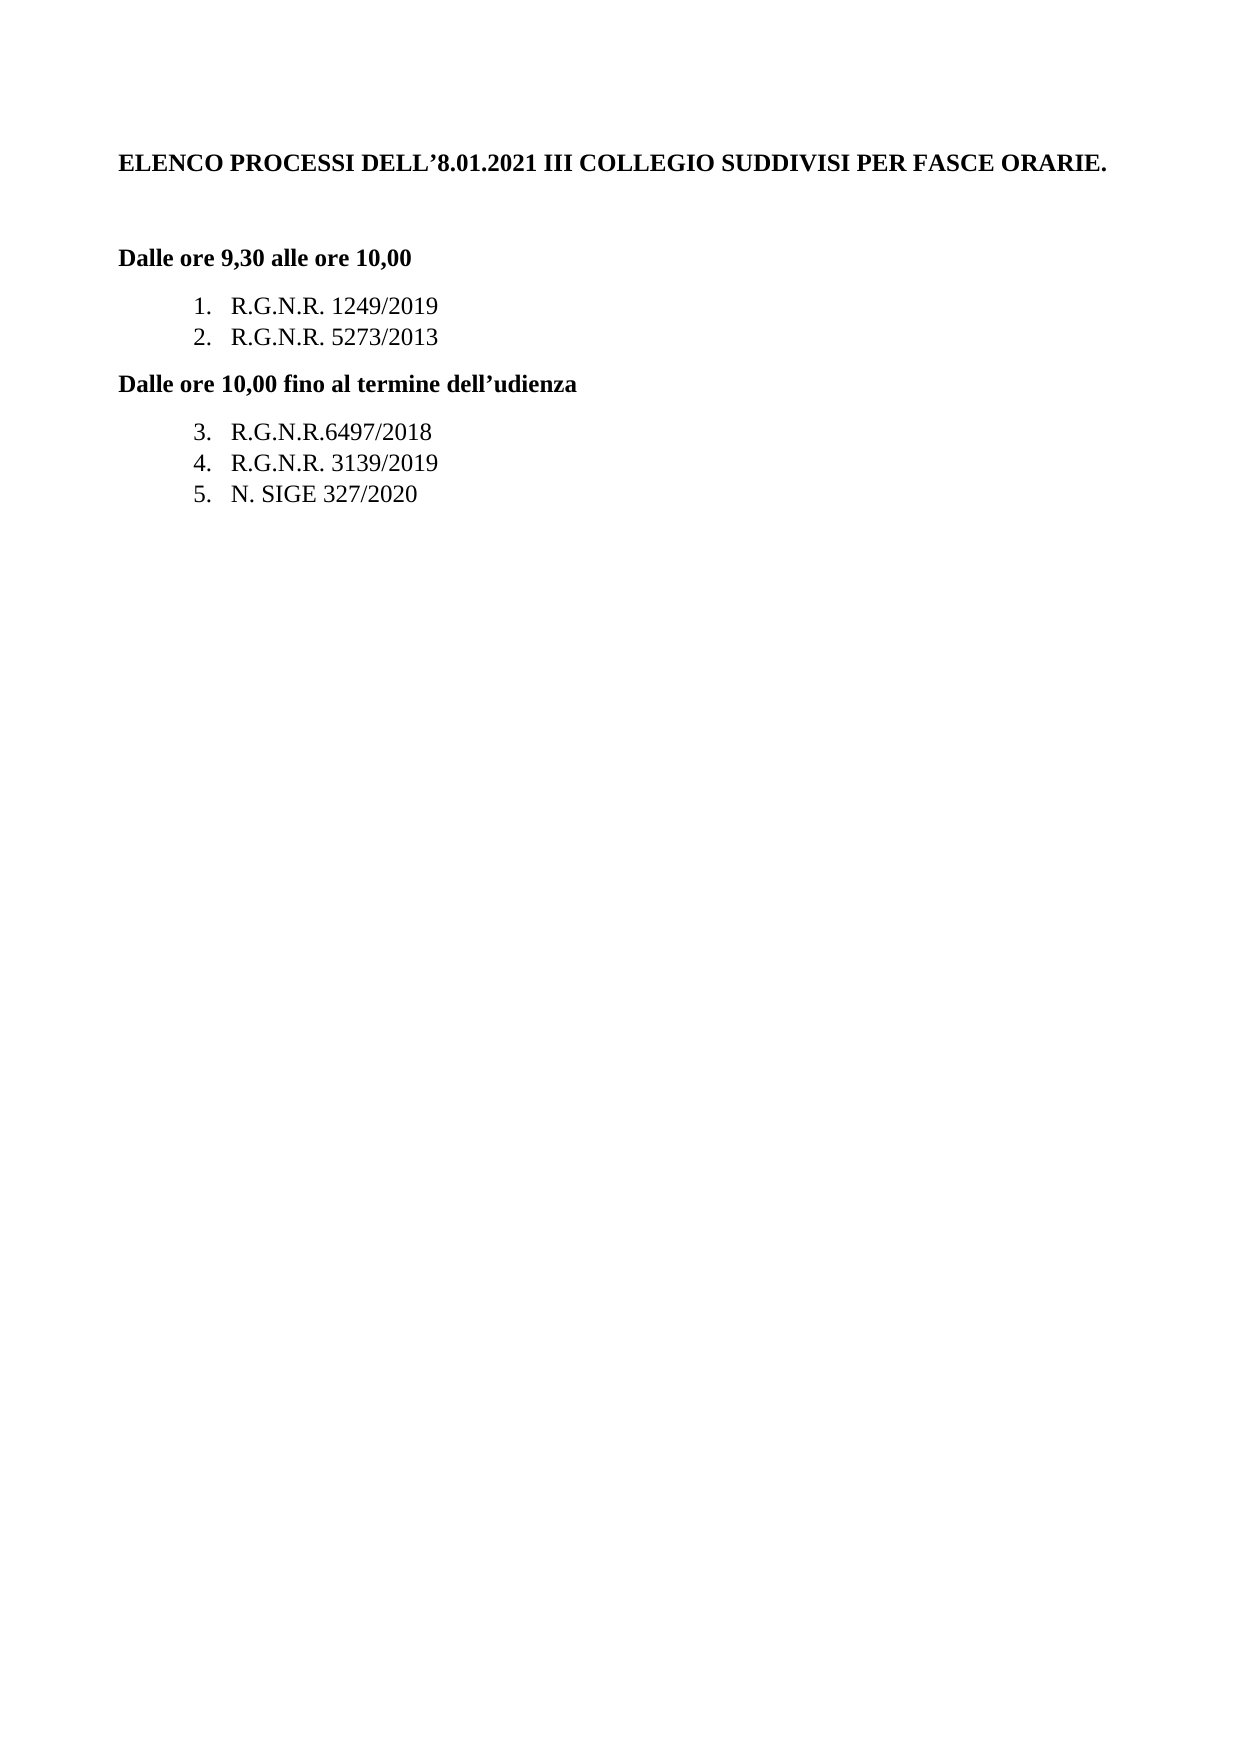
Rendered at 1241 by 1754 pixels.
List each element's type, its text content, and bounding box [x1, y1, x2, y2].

list N. SIGE 327/2020 [193, 479, 1122, 508]
list R.G.N.R. 1249/2019 [193, 291, 1122, 319]
list R.G.N.R.6497/2018 [193, 417, 1122, 446]
list R.G.N.R. 3139/2019 [193, 448, 1122, 477]
text Dalle ore 9,30 alle ore 10,00 [118, 243, 1122, 272]
text Dalle ore 10,00 fino al termine dell’udienza [118, 369, 1122, 398]
list R.G.N.R. 5273/2013 [193, 322, 1122, 351]
text ELENCO PROCESSI DELL’8.01.2021 III COLLEGIO SUDDIVISI PER FASCE ORARIE. [118, 148, 1122, 176]
